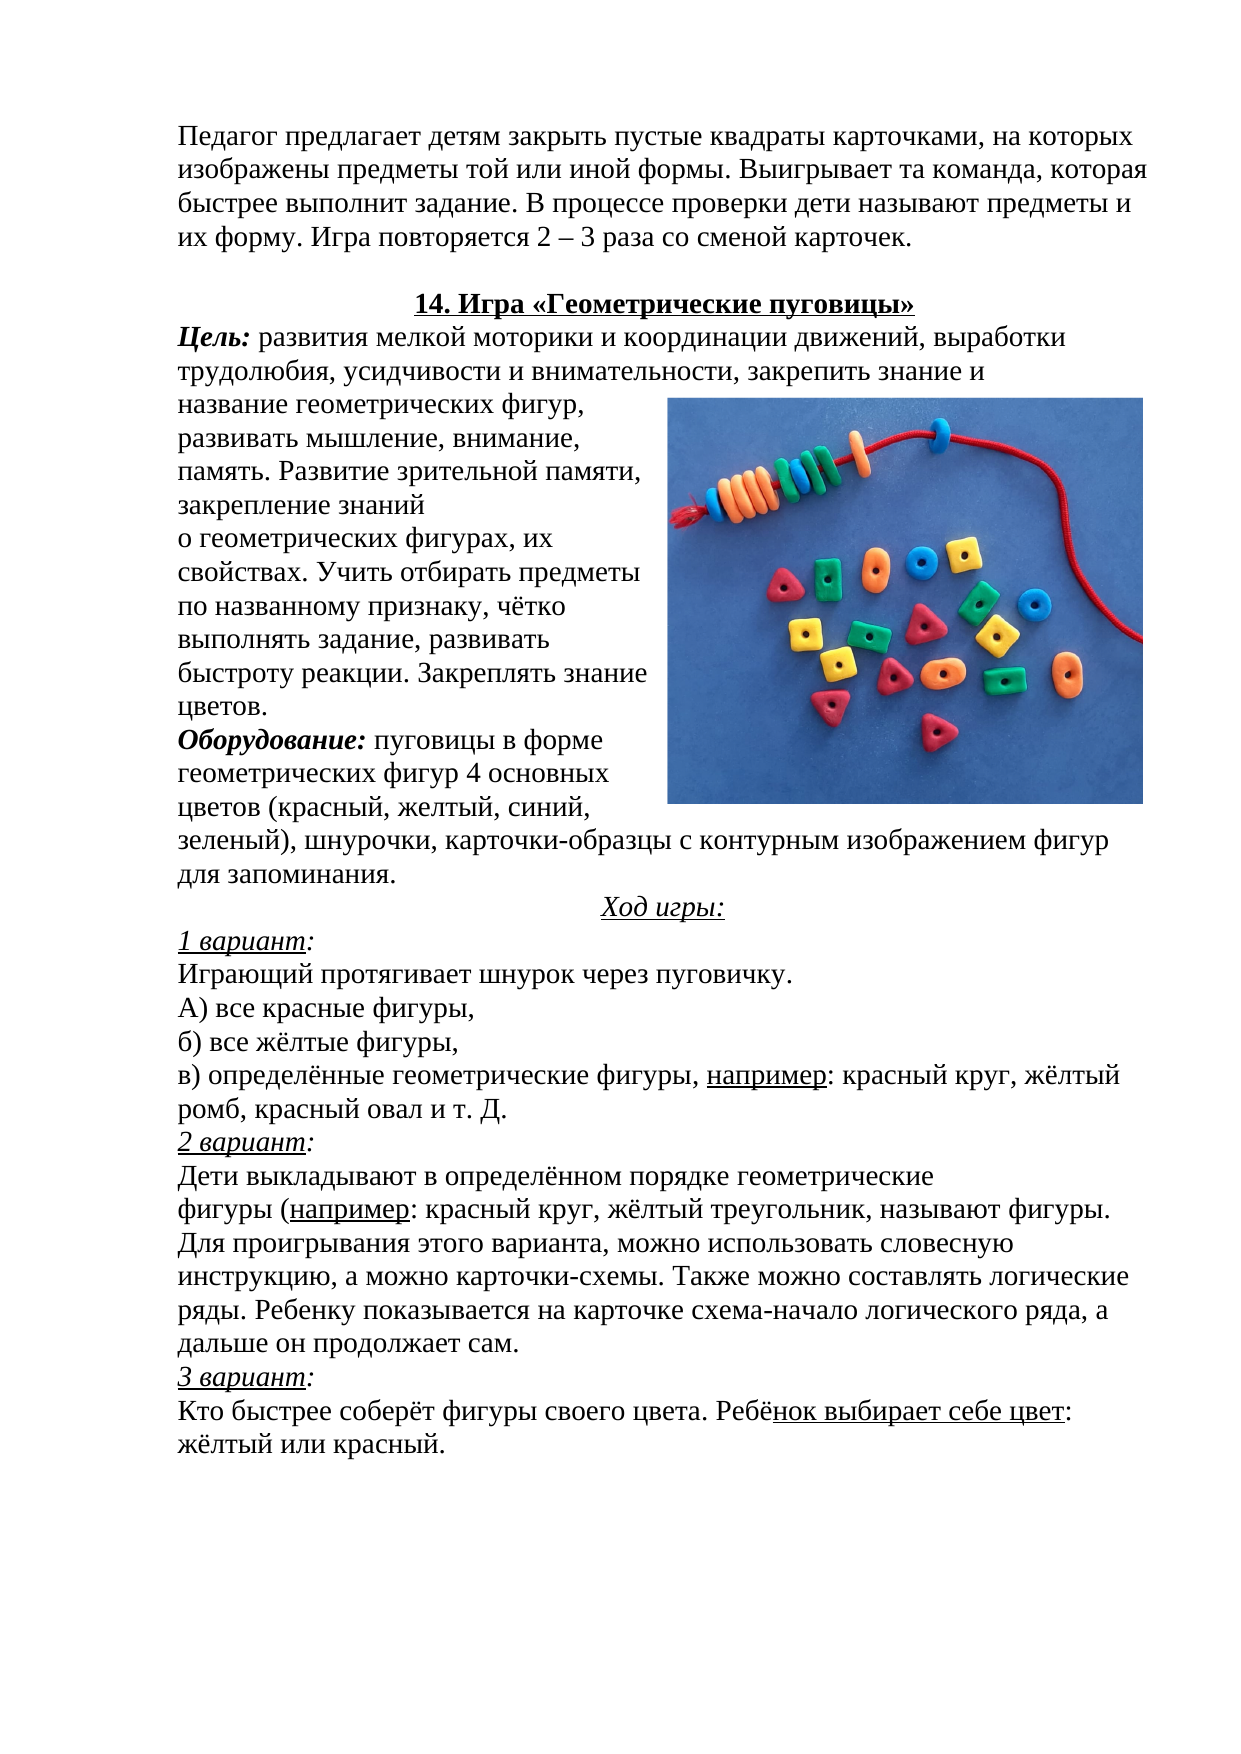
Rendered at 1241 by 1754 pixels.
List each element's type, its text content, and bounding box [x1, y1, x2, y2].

text Дети выкладывают в определённом порядке геометрические фигуры (например: красный круг, жёлтый треугольник, называют фигуры. [177, 1158, 1152, 1225]
text 14. Игра «Геометрические пуговицы» [177, 286, 1152, 319]
text А) все красные фигуры, [177, 990, 1152, 1024]
text Цель: развития мелкой моторики и координации движений, выработки трудолюбия, усидчивости и внимательности, закрепить знание и название геометрических фигур, развивать мышление, внимание, память. Развитие зрительной памяти, закрепление знаний о геометрических фигурах, их свойствах. Учить отбирать предметы по названному признаку, чётко выполнять задание, развивать быстроту реакции. Закреплять знание цветов. [177, 319, 1152, 722]
text Кто быстрее соберёт фигуры своего цвета. Ребёнок выбирает себе цвет: жёлтый или красный. [177, 1393, 1152, 1460]
text в) определённые геометрические фигуры, например: красный круг, жёлтый ромб, красный овал и т. Д. [177, 1057, 1152, 1124]
text Педагог предлагает детям закрыть пустые квадраты карточками, на которых изображены предметы той или иной формы. Выигрывает та команда, которая быстрее выполнит задание. В процессе проверки дети называют предметы и их форму. Игра повторяется 2 – 3 раза со сменой карточек. [177, 118, 1152, 252]
text 2 вариант: [177, 1124, 1152, 1158]
text Ход игры: [177, 889, 1152, 923]
picture [668, 398, 1143, 804]
text 1 вариант: [177, 923, 1152, 957]
text 3 вариант: [177, 1359, 1152, 1393]
text Оборудование: пуговицы в форме геометрических фигур 4 основных цветов (красный, желтый, синий, зеленый), шнурочки, карточки-образцы с контурным изображением фигур для запоминания. [177, 722, 1152, 889]
text б) все жёлтые фигуры, [177, 1024, 1152, 1057]
text Для проигрывания этого варианта, можно использовать словесную инструкцию, а можно карточки-схемы. Также можно составлять логические ряды. Ребенку показывается на карточке схема-начало логического ряда, а дальше он продолжает сам. [177, 1225, 1152, 1359]
text Играющий протягивает шнурок через пуговичку. [177, 957, 1152, 990]
